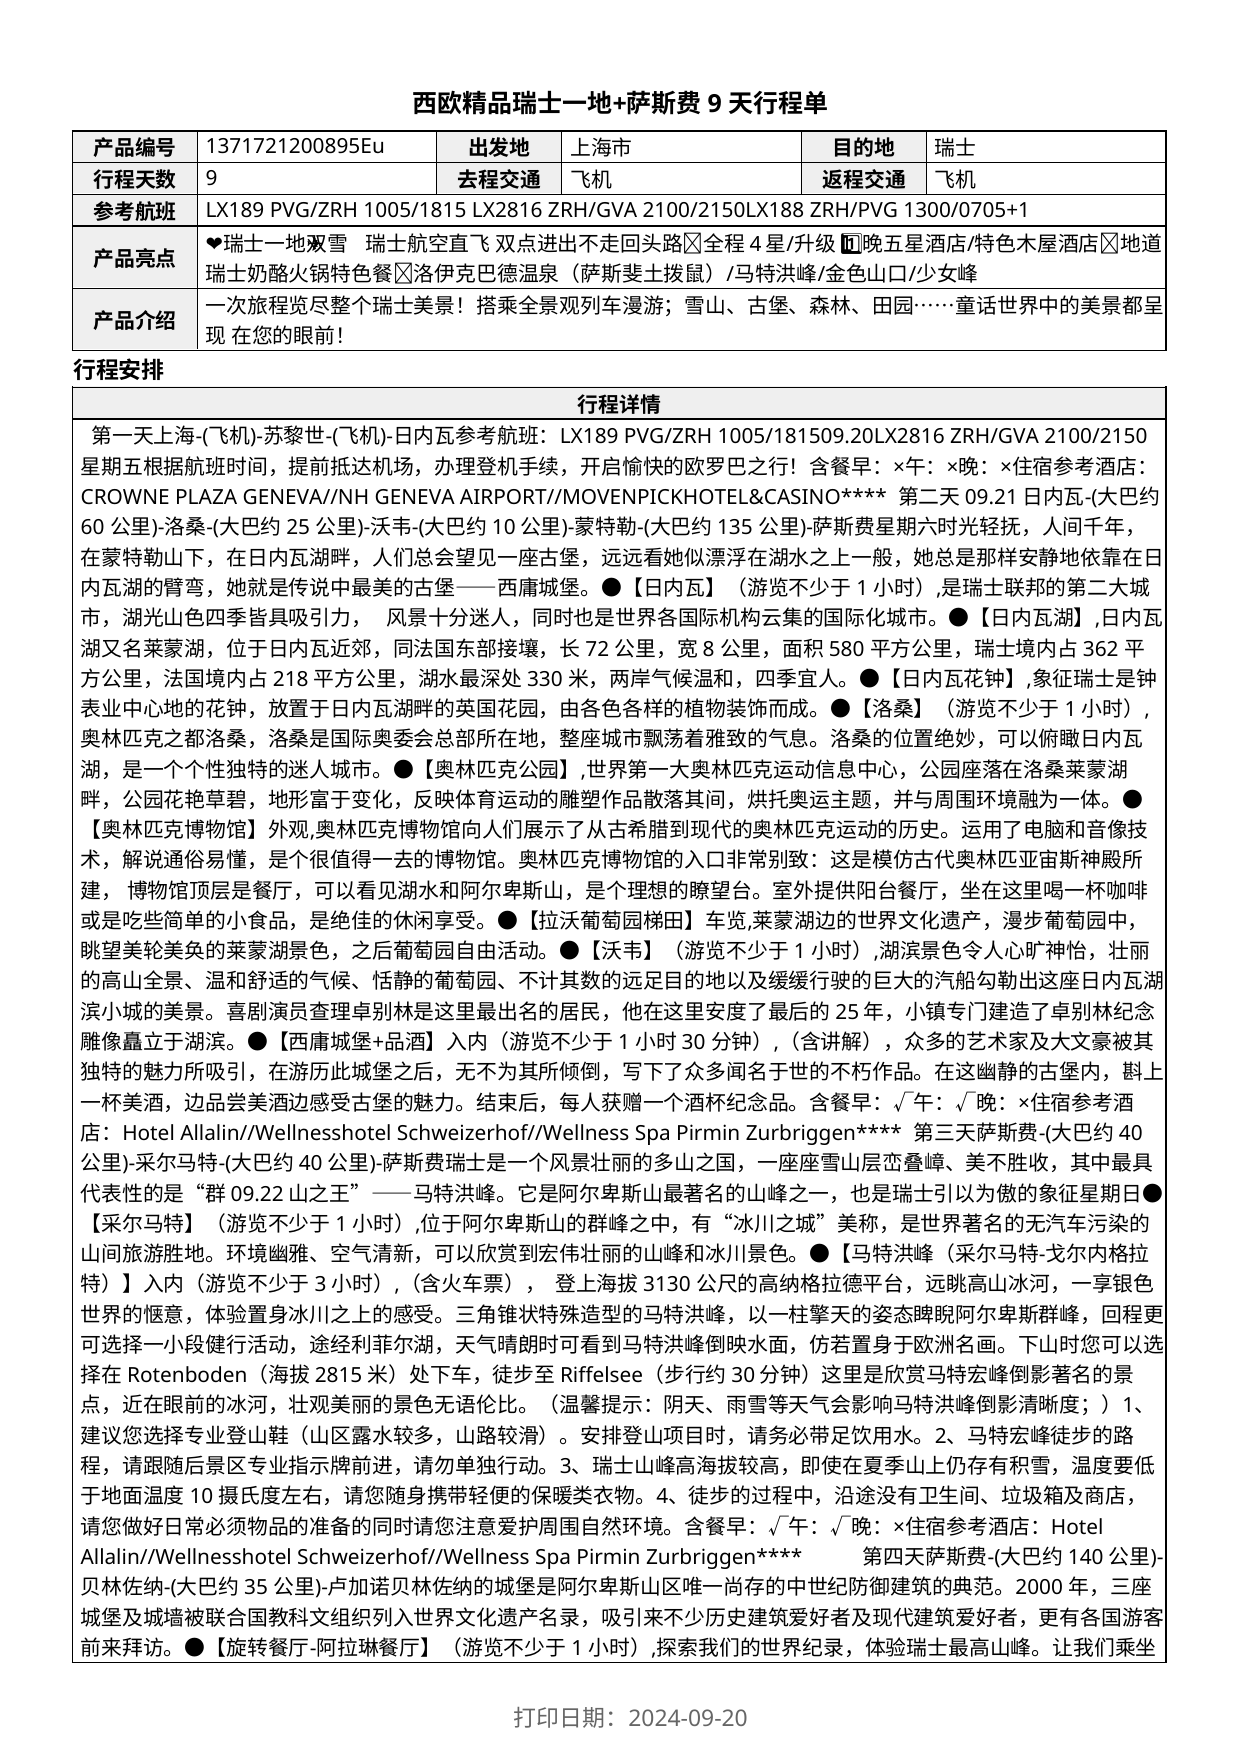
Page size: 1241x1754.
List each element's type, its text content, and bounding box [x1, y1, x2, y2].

table_cell ❤️瑞士一地➕双雪 [198, 227, 1165, 287]
text 西欧精品瑞士一地+萨斯费 9 天行程单 [73, 83, 1167, 119]
table_cell [73, 420, 1165, 1661]
table_cell 返程交通 [802, 163, 926, 193]
text 行程安排 [73, 352, 1167, 385]
table_cell 产品亮点 [73, 227, 197, 287]
table_header 上海市 [562, 132, 801, 162]
table_header 1371721200895Eu [198, 132, 436, 162]
table_cell 产品介绍 [73, 289, 197, 349]
table_header 目的地 [802, 132, 926, 162]
table_header 产品编号 [73, 132, 197, 162]
table_header 瑞士 [927, 132, 1165, 162]
table_cell 飞机 [562, 163, 801, 193]
table_cell 一次旅程览尽整个瑞士美景！搭乘全景观列车漫游；雪山、古堡、森林、田园……童话世界中的美景都呈现 在您的眼前！ [198, 289, 1165, 349]
table_cell LX189 PVG/ZRH 1005/1815 [198, 195, 1165, 225]
table_cell 行程天数 [73, 163, 197, 193]
table_cell 9 [198, 163, 436, 193]
table_cell 去程交通 [437, 163, 561, 193]
table_cell 参考航班 [73, 195, 197, 225]
table_cell 飞机 [927, 163, 1165, 193]
table_header 行程详情 [73, 388, 1165, 418]
table_header 出发地 [437, 132, 561, 162]
